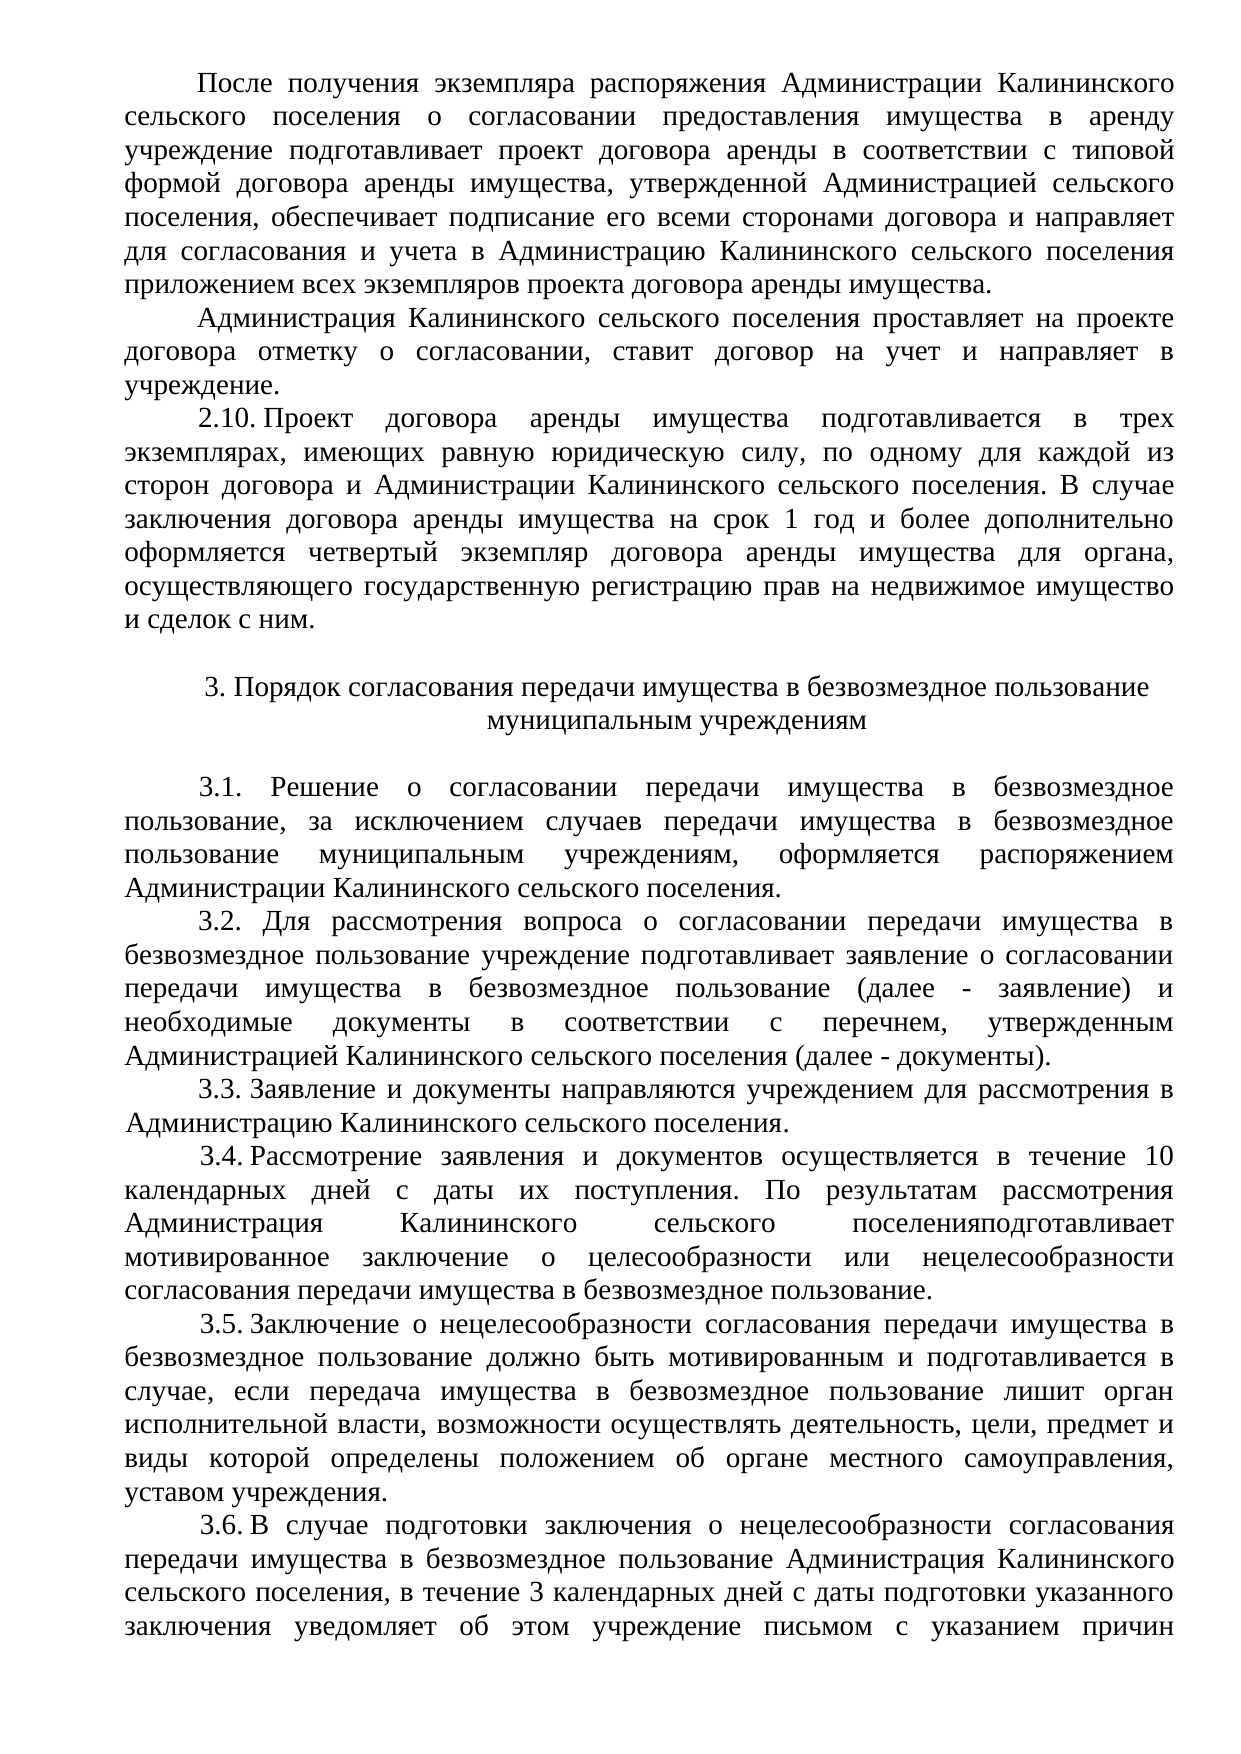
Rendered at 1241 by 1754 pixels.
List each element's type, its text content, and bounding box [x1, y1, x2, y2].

text 3.2. Для рассмотрения вопроса о согласовании передачи имущества в безвозмездное пользование учреждение подготавливает заявление о согласовании передачи имущества в безвозмездное пользование (далее - заявление) и необходимые документы в соответствии с перечнем, утвержденным Администрацией Калининского сельского поселения (далее - документы). [124, 903, 1174, 1071]
text 3. Порядок согласования передачи имущества в безвозмездное пользование муниципальным учреждениям [178, 669, 1175, 736]
list Проект договора аренды имущества подготавливается в трех экземплярах, имеющих равную юридическую силу, по одному для каждой из сторон договора и Администрации Калининского сельского поселения. В случае заключения договора аренды имущества на срок 1 год и более дополнительно оформляется четвертый экземпляр договора аренды имущества для органа, осуществляющего государственную регистрацию прав на недвижимое имущество и сделок с ним. [124, 400, 1175, 635]
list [124, 1507, 1175, 1641]
text После получения экземпляра распоряжения Администрации Калининского сельского поселения о согласовании предоставления имущества в аренду учреждение подготавливает проект договора аренды в соответствии с типовой формой договора аренды имущества, утвержденной Администрацией сельского поселения, обеспечивает подписание его всеми сторонами договора и направляет для согласования и учета в Администрацию Калининского сельского поселения приложением всех экземпляров проекта договора аренды имущества. [124, 65, 1175, 300]
list Рассмотрение заявления и документов осуществляется в течение 10 календарных дней с даты их поступления. По результатам рассмотрения Администрация Калининского сельского поселенияподготавливает мотивированное заключение о целесообразности или нецелесообразности согласования передачи имущества в безвозмездное пользование. [124, 1138, 1175, 1306]
list Заключение о нецелесообразности согласования передачи имущества в безвозмездное пользование должно быть мотивированным и подготавливается в случае, если передача имущества в безвозмездное пользование лишит орган исполнительной власти, возможности осуществлять деятельность, цели, предмет и виды которой определены положением об органе местного самоуправления, уставом учреждения. [124, 1306, 1175, 1507]
list Заявление и документы направляются учреждением для рассмотрения в Администрацию Калининского сельского поселения. [125, 1071, 1175, 1138]
text 3.1. Решение о согласовании передачи имущества в безвозмездное пользование, за исключением случаев передачи имущества в безвозмездное пользование муниципальным учреждениям, оформляется распоряжением Администрации Калининского сельского поселения. [124, 769, 1175, 903]
text Администрация Калининского сельского поселения проставляет на проекте договора отметку о согласовании, ставит договор на учет и направляет в учреждение. [124, 300, 1175, 400]
